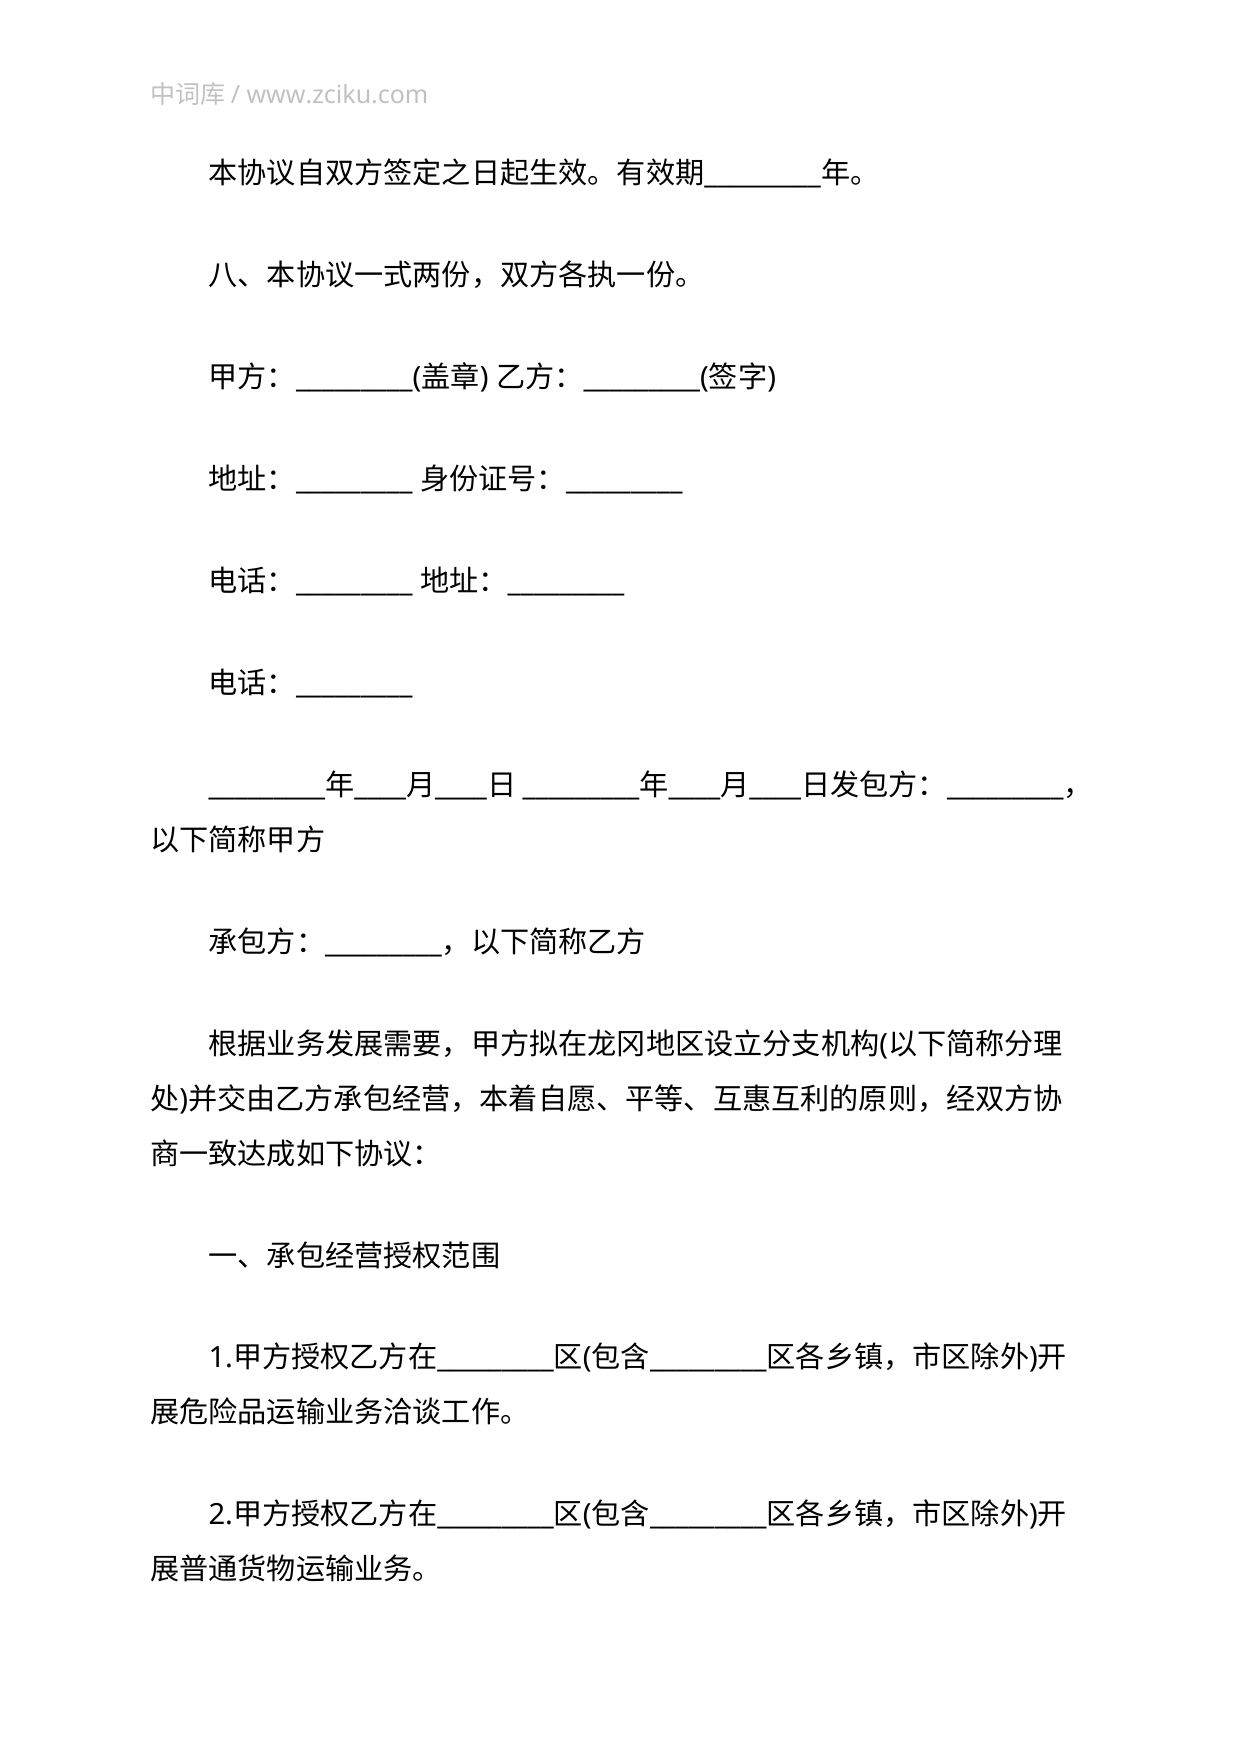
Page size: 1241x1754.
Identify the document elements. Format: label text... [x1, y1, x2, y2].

text 地址：_________ 身份证号：_________ [150, 456, 1090, 498]
text 电话：_________ 地址：_________ [150, 558, 1090, 600]
text 本协议自双方签定之日起生效。有效期_________年。 [150, 150, 1090, 192]
text 甲方：_________(盖章) 乙方：_________(签字) [150, 354, 1090, 396]
text 2.甲方授权乙方在_________区(包含_________区各乡镇，市区除外)开展普通货物运输业务。 [150, 1491, 1090, 1588]
text 八、本协议一式两份，双方各执一份。 [150, 252, 1090, 294]
text 根据业务发展需要，甲方拟在龙冈地区设立分支机构(以下简称分理处)并交由乙方承包经营，本着自愿、平等、互惠互利的原则，经双方协商一致达成如下协议： [150, 1020, 1090, 1173]
text 承包方：_________，以下简称乙方 [150, 918, 1090, 961]
text 一、承包经营授权范围 [150, 1232, 1090, 1274]
text 1.甲方授权乙方在_________区(包含_________区各乡镇，市区除外)开展危险品运输业务洽谈工作。 [150, 1334, 1090, 1431]
text _________年____月____日 _________年____月____日发包方：_________，以下简称甲方 [150, 762, 1090, 859]
text 电话：_________ [150, 660, 1090, 702]
